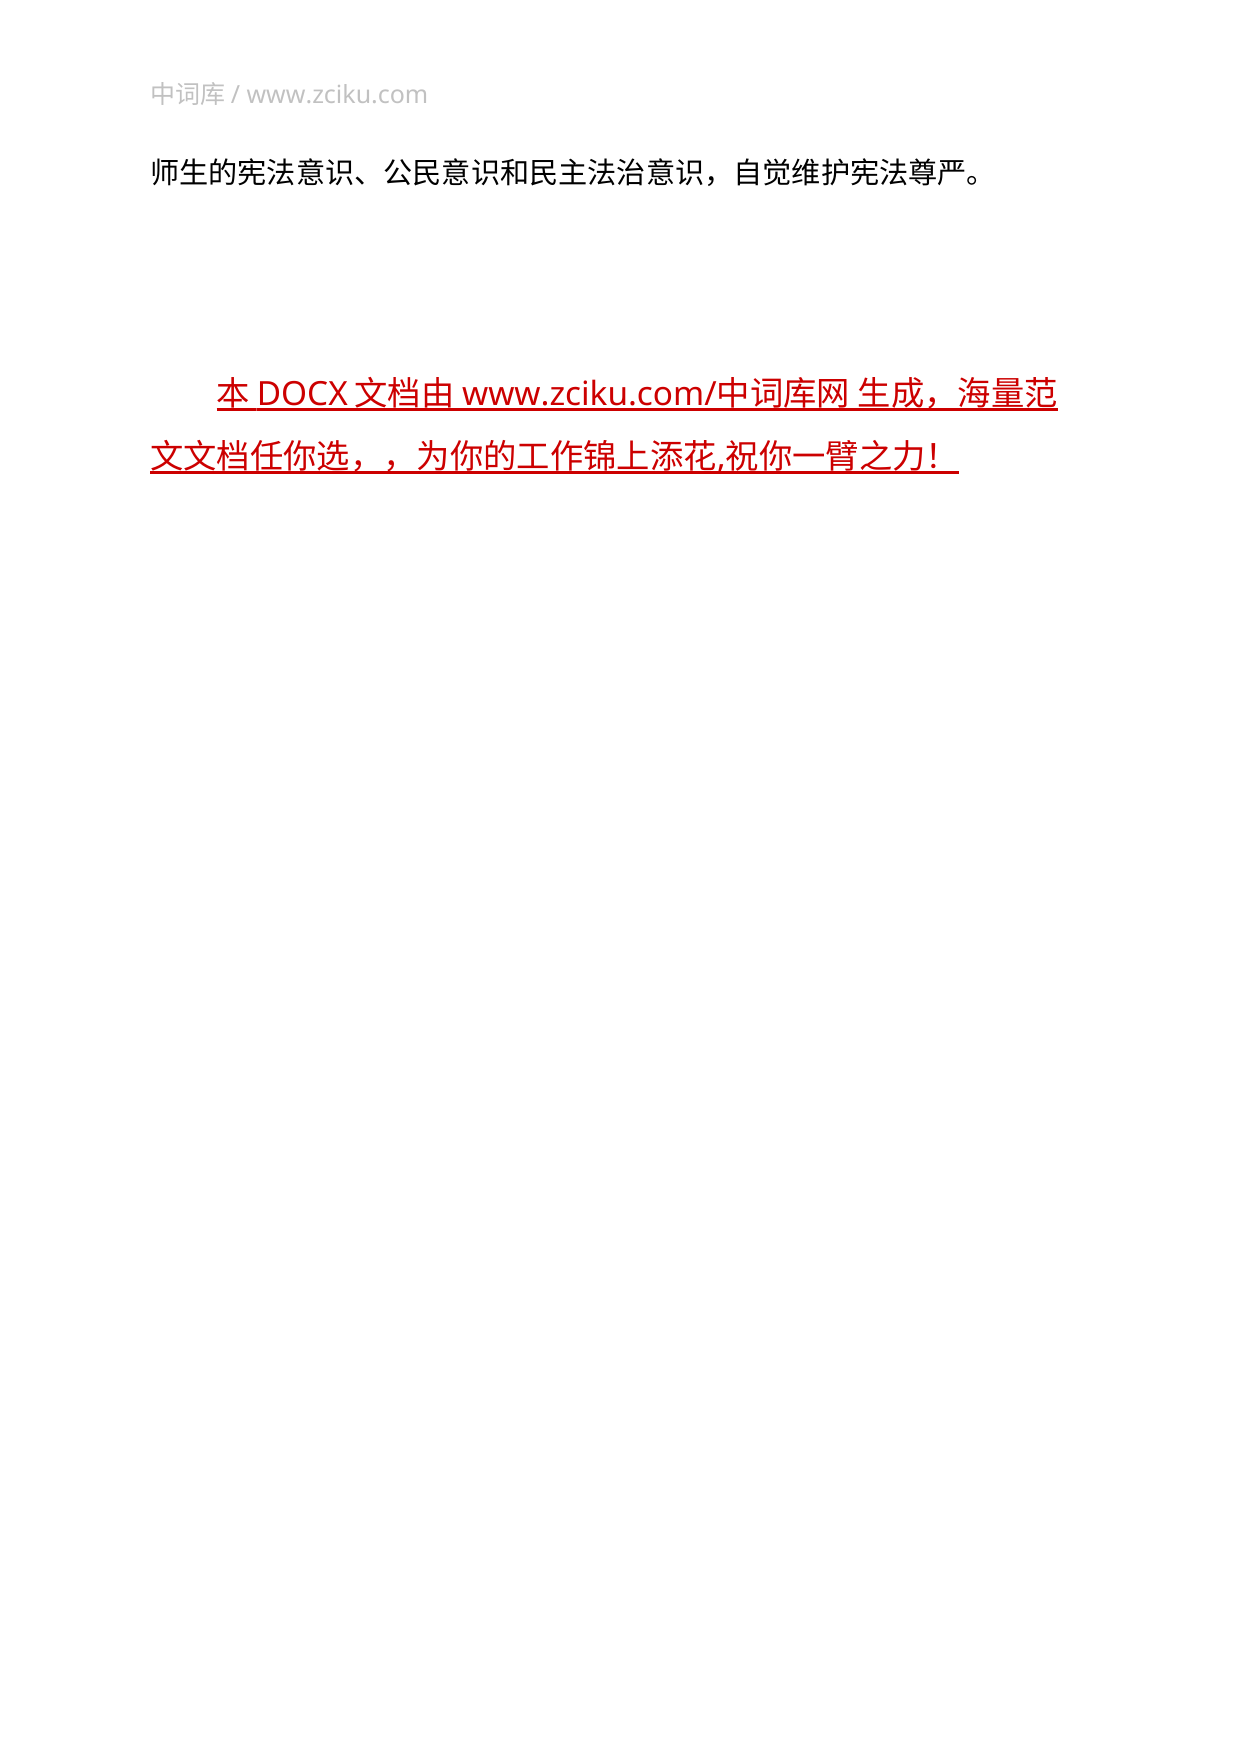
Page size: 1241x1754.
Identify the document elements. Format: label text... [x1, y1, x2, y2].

text 本DOCX文档由 www.zciku.com/中词库网 生成，海量范文文档任你选，，为你的工作锦上添花,祝你一臂之力！ [150, 367, 1090, 478]
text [150, 150, 1090, 192]
